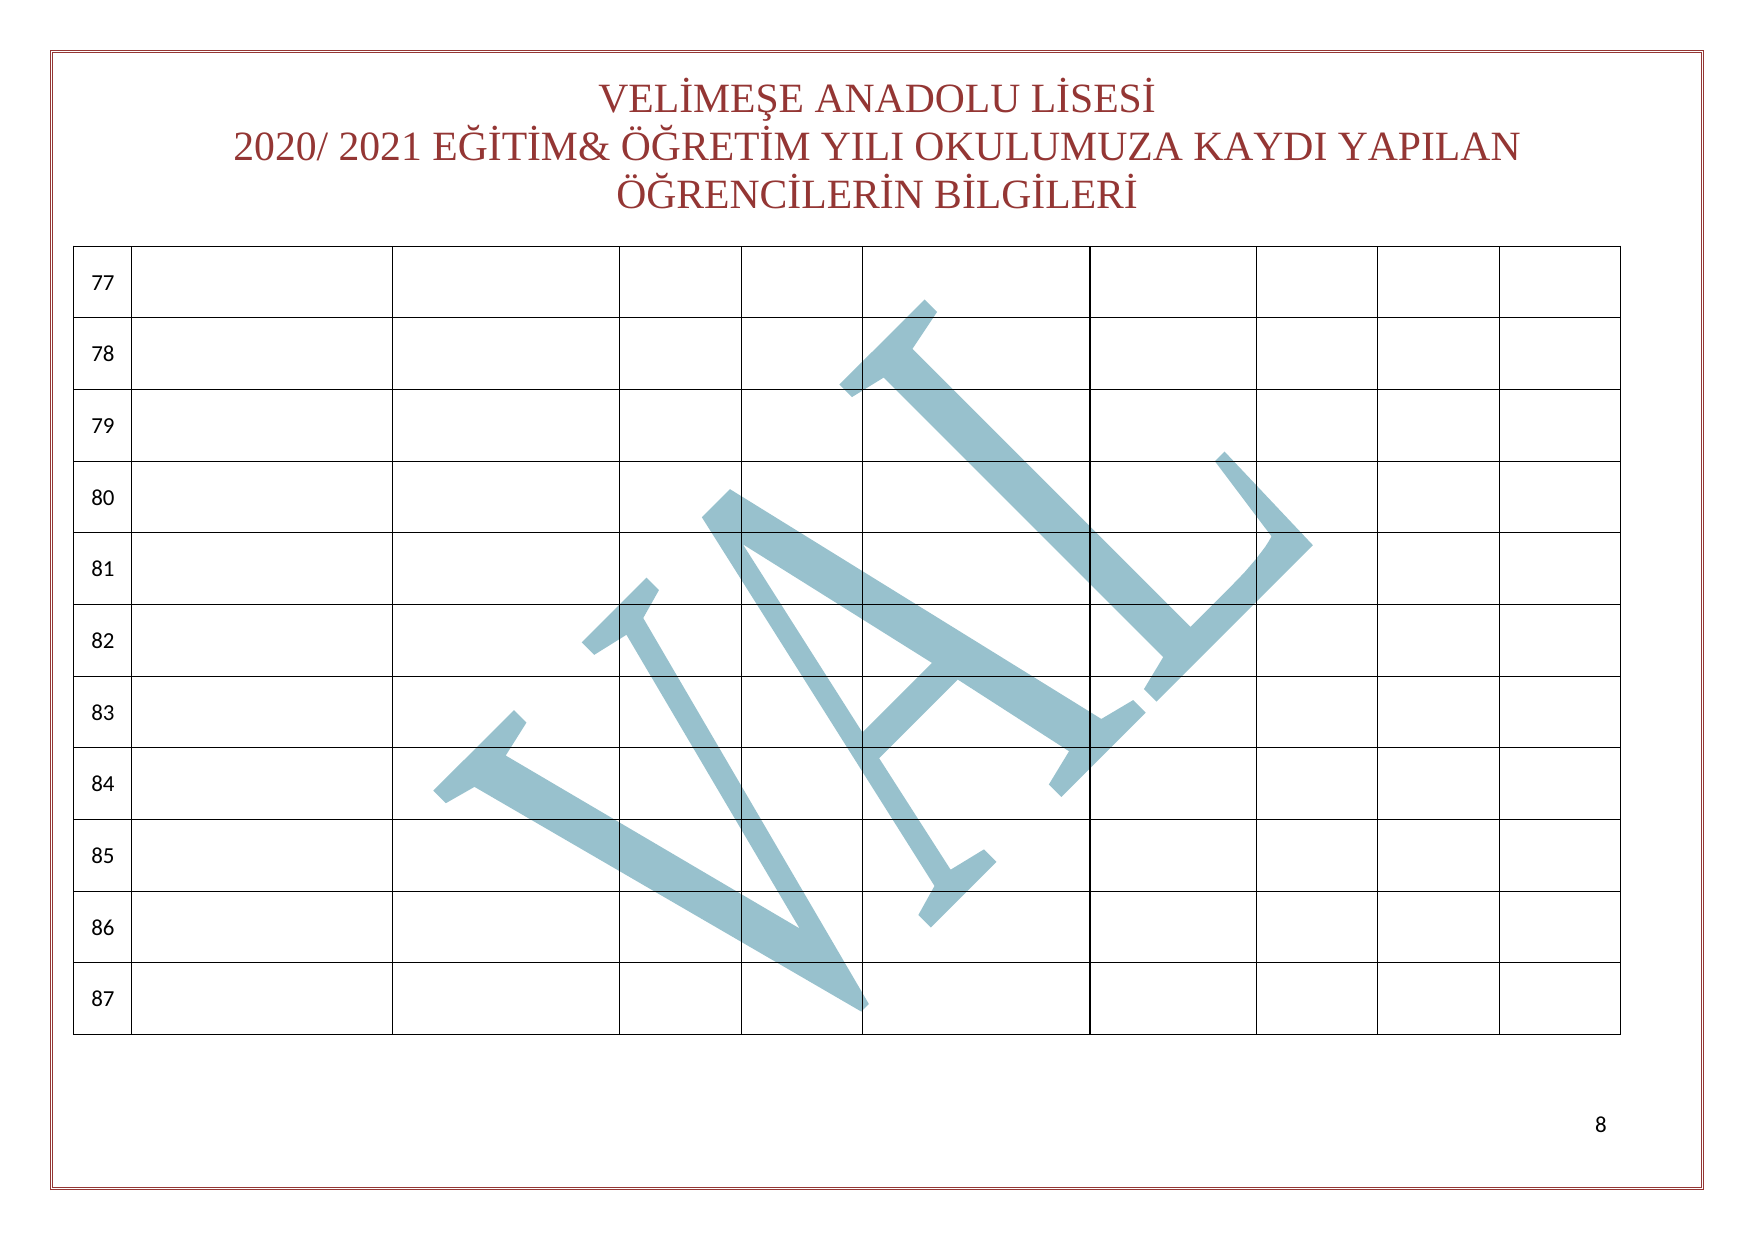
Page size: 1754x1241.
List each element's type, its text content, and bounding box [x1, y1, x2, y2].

table_cell [1378, 963, 1499, 1034]
table_cell 86 [74, 892, 131, 962]
table_cell [1378, 605, 1499, 676]
table_cell [863, 605, 1089, 676]
table_cell [132, 892, 392, 962]
table_cell 84 [74, 748, 131, 819]
table_cell [393, 820, 619, 891]
table_cell [620, 605, 741, 676]
table_cell [1257, 605, 1377, 676]
table_cell [1257, 533, 1377, 604]
table_cell [863, 533, 1089, 604]
table_cell [393, 247, 619, 317]
table_cell [1091, 963, 1256, 1034]
table_cell [1378, 390, 1499, 461]
table_cell [1091, 462, 1256, 532]
table_cell [863, 318, 1089, 389]
table_cell [742, 318, 862, 389]
table_cell [620, 390, 741, 461]
table_cell [620, 963, 741, 1034]
table_cell 78 [74, 318, 131, 389]
table_cell [132, 318, 392, 389]
table_cell [620, 677, 741, 747]
table_cell [1257, 462, 1377, 532]
table_cell [620, 533, 741, 604]
table_cell [132, 605, 392, 676]
table_cell [1500, 892, 1620, 962]
table_cell [742, 247, 862, 317]
table_cell [620, 318, 741, 389]
table_cell 81 [74, 533, 131, 604]
table_cell [1257, 390, 1377, 461]
table_cell [1257, 318, 1377, 389]
table_cell [1091, 892, 1256, 962]
table_cell [863, 677, 1089, 747]
table_cell [393, 462, 619, 532]
table_cell [1257, 247, 1377, 317]
table_cell [742, 462, 862, 532]
table_cell [1378, 462, 1499, 532]
table_cell [863, 462, 1089, 532]
table_cell [1091, 605, 1256, 676]
table_cell 77 [74, 247, 131, 317]
table_cell [620, 462, 741, 532]
table_cell [393, 533, 619, 604]
table_cell [1091, 390, 1256, 461]
table_cell [742, 820, 862, 891]
table_cell [863, 820, 1089, 891]
table_cell [132, 677, 392, 747]
table_cell [1257, 963, 1377, 1034]
table_cell 79 [74, 390, 131, 461]
table_cell [1500, 247, 1620, 317]
table_cell [132, 390, 392, 461]
table_cell [1378, 677, 1499, 747]
table_cell [393, 892, 619, 962]
table_cell [1257, 892, 1377, 962]
table_cell [1500, 318, 1620, 389]
table_cell [132, 748, 392, 819]
table_cell 87 [74, 963, 131, 1034]
table_cell 83 [74, 677, 131, 747]
table_cell [742, 390, 862, 461]
table_cell [132, 820, 392, 891]
table_cell [393, 677, 619, 747]
table_cell [1257, 820, 1377, 891]
table_cell [132, 247, 392, 317]
table_cell [620, 748, 741, 819]
table_cell [393, 963, 619, 1034]
table_cell [1500, 462, 1620, 532]
table_cell [1257, 677, 1377, 747]
table_cell [1500, 533, 1620, 604]
table_cell [1378, 247, 1499, 317]
table_cell [742, 748, 862, 819]
table_cell 85 [74, 820, 131, 891]
table_cell [1378, 892, 1499, 962]
table_cell [742, 533, 862, 604]
table_cell [1500, 748, 1620, 819]
table_cell [132, 533, 392, 604]
table_cell [132, 462, 392, 532]
table_cell [393, 390, 619, 461]
table_cell [863, 892, 1089, 962]
table_cell [1500, 390, 1620, 461]
table_cell [393, 748, 619, 819]
table_cell [132, 963, 392, 1034]
table_cell [742, 677, 862, 747]
table_cell [1257, 748, 1377, 819]
table_cell 80 [74, 462, 131, 532]
table_cell [1500, 677, 1620, 747]
table_cell [1378, 748, 1499, 819]
table_cell [1091, 318, 1256, 389]
table_cell 82 [74, 605, 131, 676]
table_cell [1378, 820, 1499, 891]
table_cell [742, 892, 862, 962]
table_cell [863, 247, 1089, 317]
table_cell [863, 963, 1089, 1034]
table_cell [1091, 247, 1256, 317]
table_cell [1500, 963, 1620, 1034]
table_cell [1091, 748, 1256, 819]
table_cell [620, 247, 741, 317]
table_cell [1500, 605, 1620, 676]
table_cell [1378, 533, 1499, 604]
table_cell [620, 820, 741, 891]
table_cell [742, 605, 862, 676]
table_cell [1500, 820, 1620, 891]
table_cell [1091, 533, 1256, 604]
table_cell [863, 748, 1089, 819]
table_cell [393, 605, 619, 676]
table_cell [1378, 318, 1499, 389]
table_cell [742, 963, 862, 1034]
table_cell [1091, 677, 1256, 747]
table_cell [620, 892, 741, 962]
table_cell [1091, 820, 1256, 891]
table_cell [863, 390, 1089, 461]
table_cell [393, 318, 619, 389]
